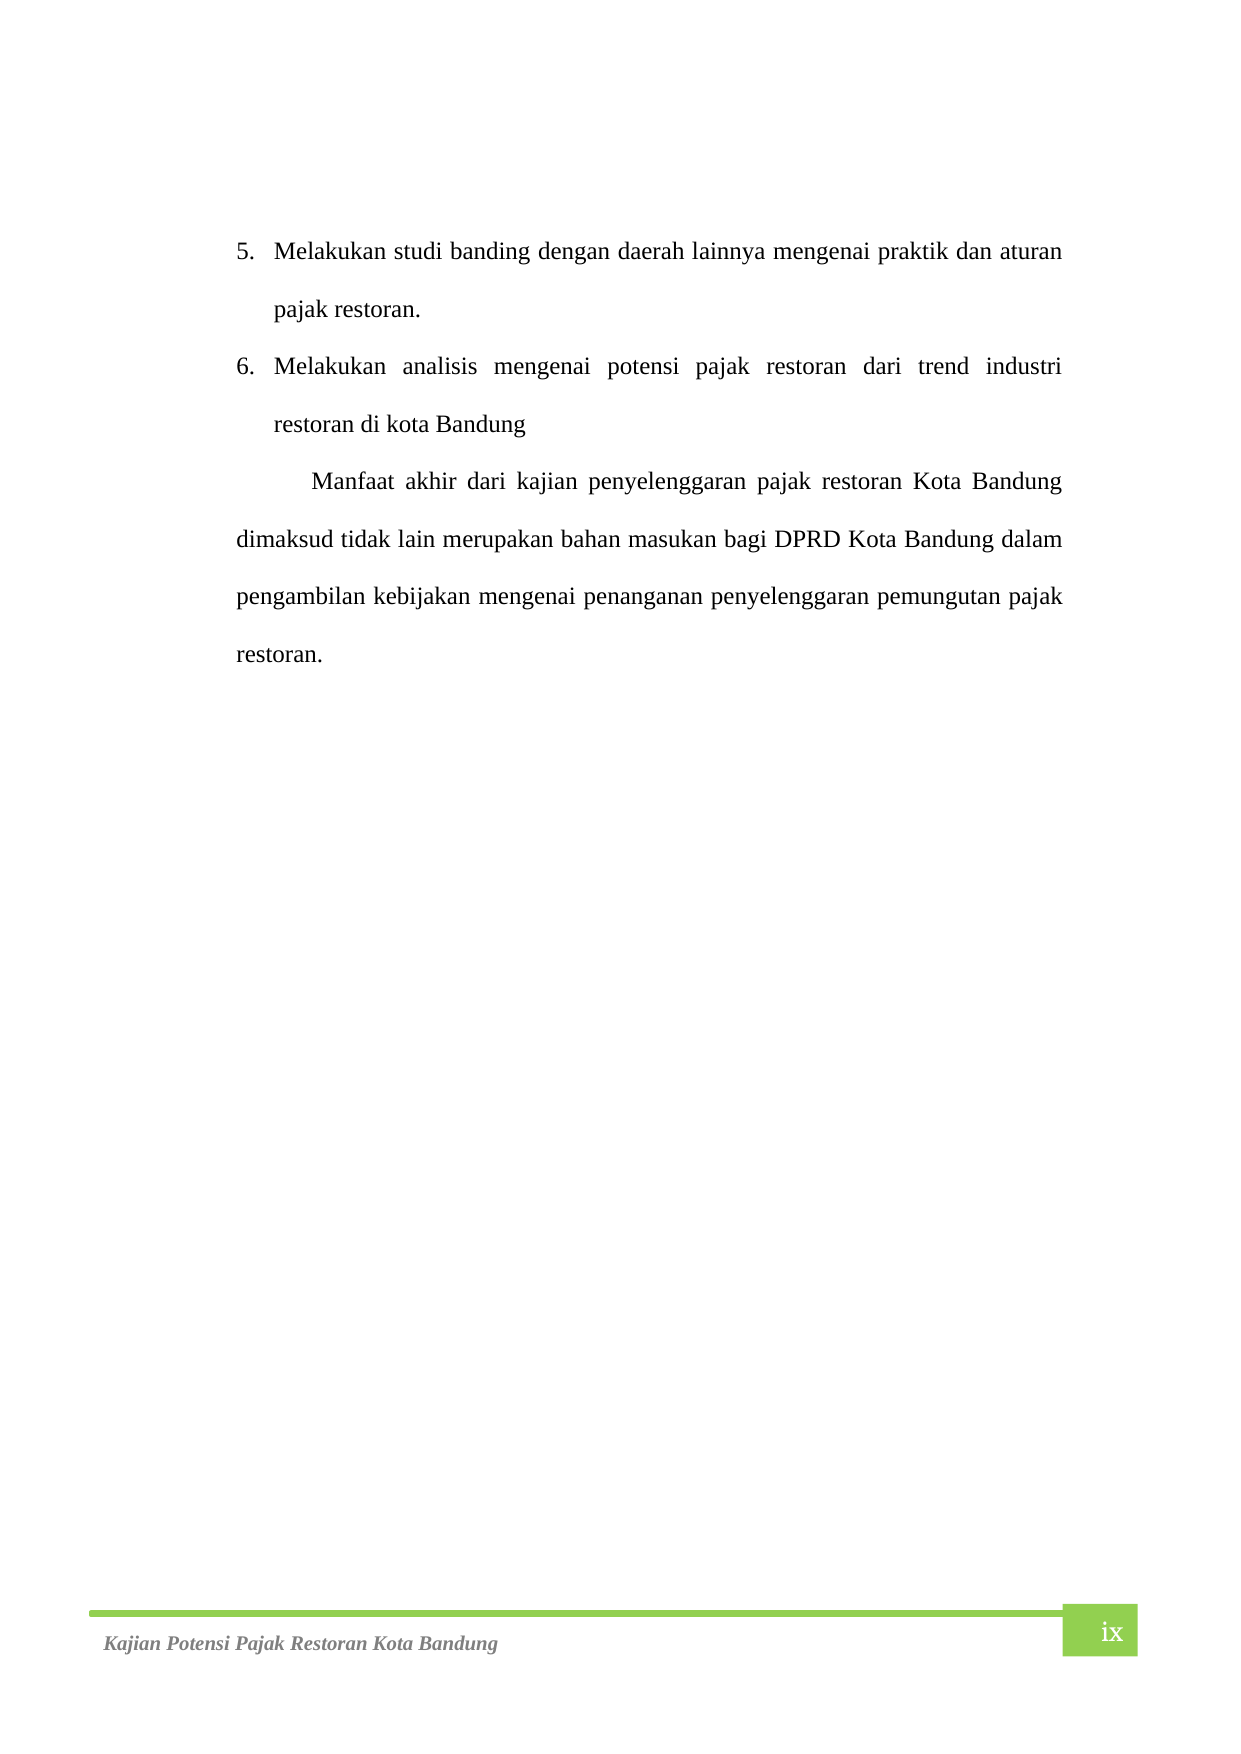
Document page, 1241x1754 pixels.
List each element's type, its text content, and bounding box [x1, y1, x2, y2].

text Manfaat akhir dari kajian penyelenggaran pajak restoran Kota Bandung dimaksud tidak lain merupakan bahan masukan bagi DPRD Kota Bandung dalam pengambilan kebijakan mengenai penanganan penyelenggaran pemungutan pajak restoran. [236, 466, 1063, 667]
list Melakukan studi banding dengan daerah lainnya mengenai praktik dan aturan pajak restoran. [236, 236, 1063, 322]
list Melakukan analisis mengenai potensi pajak restoran dari trend industri restoran di kota Bandung [236, 351, 1063, 437]
